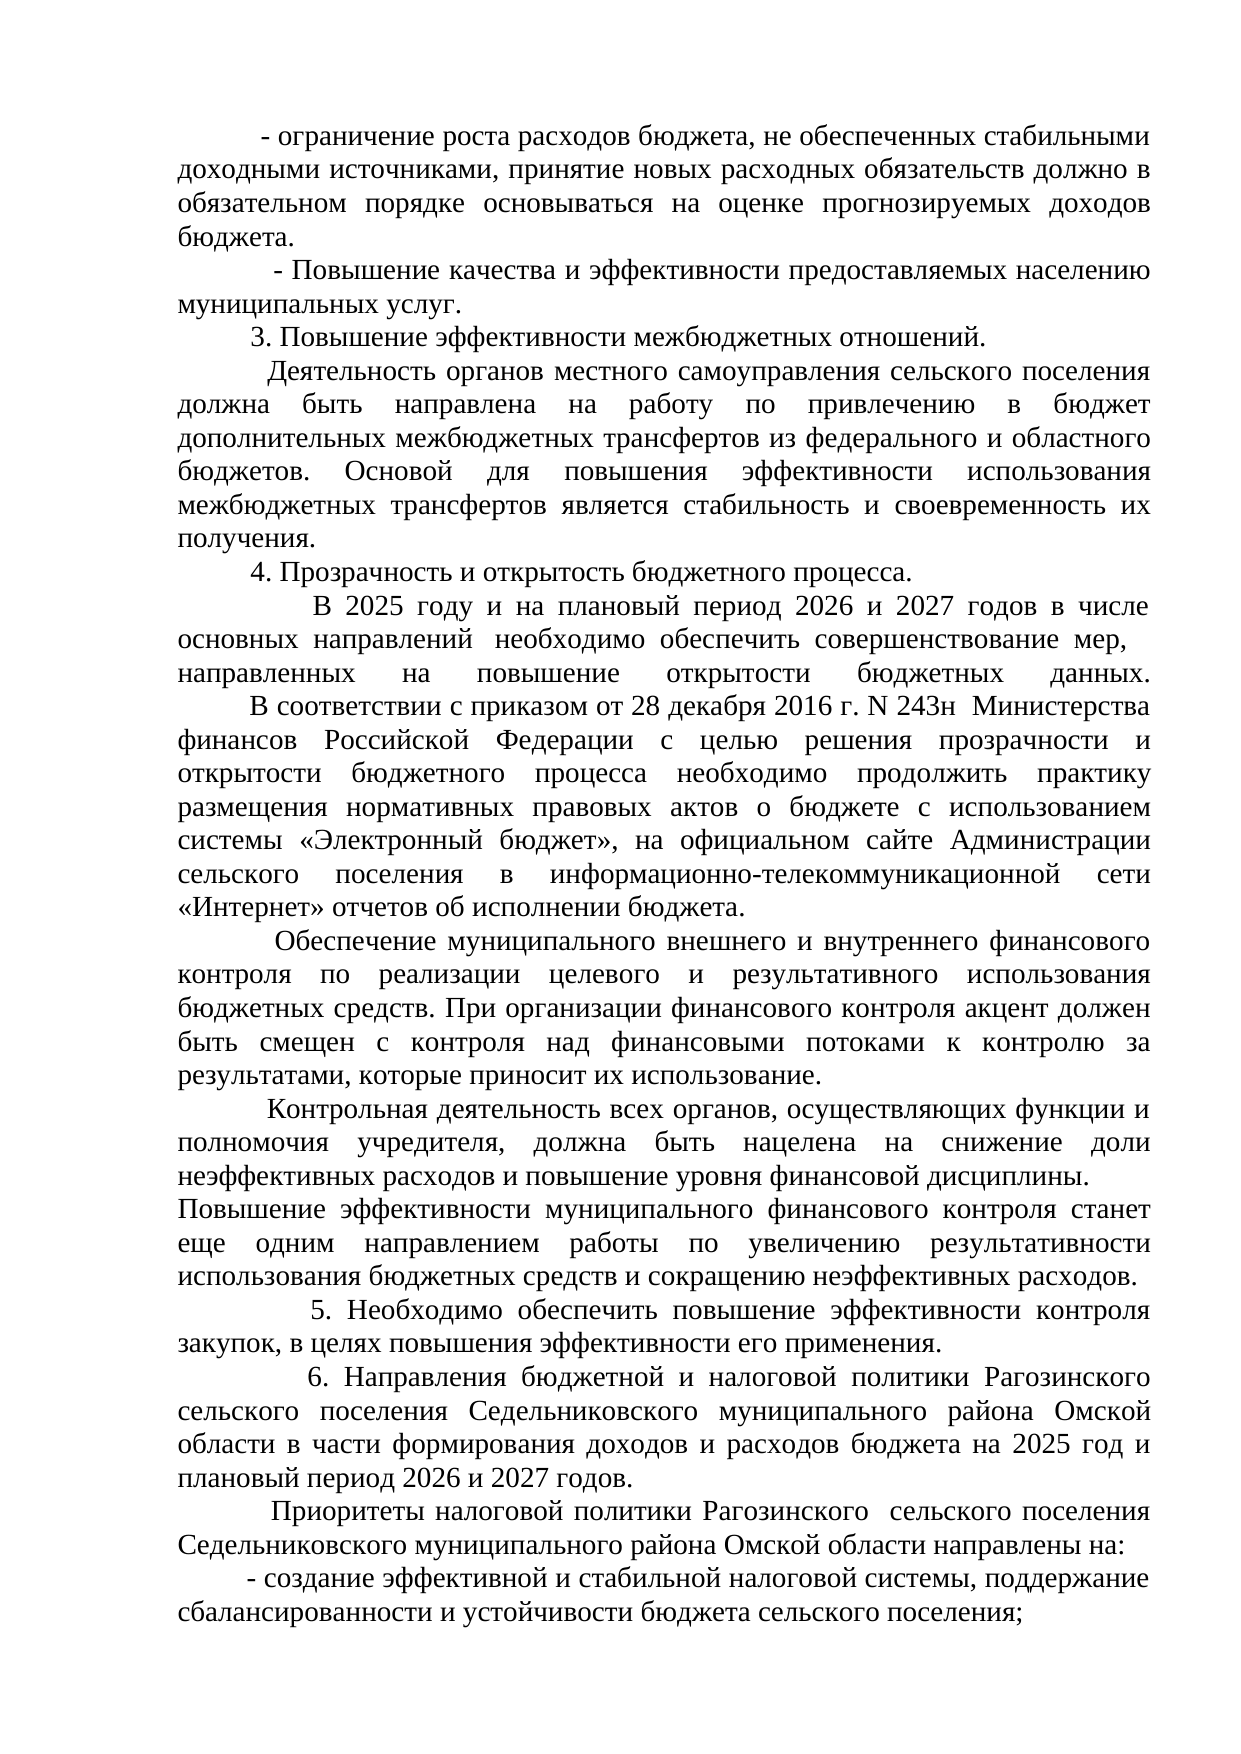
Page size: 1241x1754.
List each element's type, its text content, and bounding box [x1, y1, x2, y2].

text 6. Направления бюджетной и налоговой политики Рагозинского сельского поселения Седельниковского муниципального района Омской области в части формирования доходов и расходов бюджета на 2025 год и плановый период 2026 и 2027 годов. [177, 1359, 1152, 1493]
text - Повышение качества и эффективности предоставляемых населению муниципальных услуг. [177, 252, 1152, 319]
text Контрольная деятельность всех органов, осуществляющих функции и полномочия учредителя, должна быть нацелена на снижение доли неэффективных расходов и повышение уровня финансовой дисциплины. [177, 1091, 1152, 1191]
text Приоритеты налоговой политики Рагозинского сельского поселения Седельниковского муниципального района Омской области направлены на: [177, 1493, 1152, 1560]
text Деятельность органов местного самоуправления сельского поселения должна быть направлена на работу по привлечению в бюджет дополнительных межбюджетных трансфертов из федерального и областного бюджетов. Основой для повышения эффективности использования межбюджетных трансфертов является стабильность и своевременность их получения. [177, 353, 1152, 554]
text - создание эффективной и стабильной налоговой системы, поддержание сбалансированности и устойчивости бюджета сельского поселения; [177, 1560, 1152, 1627]
text направленных на повышение открытости бюджетных данных. В соответствии с приказом от 28 декабря 2016 г. N 243н Министерства финансов Российской Федерации с целью решения прозрачности и открытости бюджетного процесса необходимо продолжить практику размещения нормативных правовых актов о бюджете с использованием системы «Электронный бюджет», на официальном сайте Администрации сельского поселения в информационно-телекоммуникационной сети «Интернет» отчетов об исполнении бюджета. [177, 655, 1152, 923]
text Повышение эффективности муниципального финансового контроля станет еще одним направлением работы по увеличению результативности использования бюджетных средств и сокращению неэффективных расходов. [177, 1191, 1152, 1292]
text - ограничение роста расходов бюджета, не обеспеченных стабильными доходными источниками, принятие новых расходных обязательств должно в обязательном порядке основываться на оценке прогнозируемых доходов бюджета. [177, 118, 1152, 252]
text Обеспечение муниципального внешнего и внутреннего финансового контроля по реализации целевого и результативного использования бюджетных средств. При организации финансового контроля акцент должен быть смещен с контроля над финансовыми потоками к контролю за результатами, которые приносит их использование. [177, 923, 1152, 1091]
text В 2025 году и на плановый период 2026 и 2027 годов в числе основных направлений необходимо обеспечить совершенствование мер, [177, 588, 1152, 655]
text 4. Прозрачность и открытость бюджетного процесса. [177, 554, 1152, 588]
text 5. Необходимо обеспечить повышение эффективности контроля закупок, в целях повышения эффективности его применения. [177, 1292, 1152, 1359]
text 3. Повышение эффективности межбюджетных отношений. [177, 319, 1152, 353]
